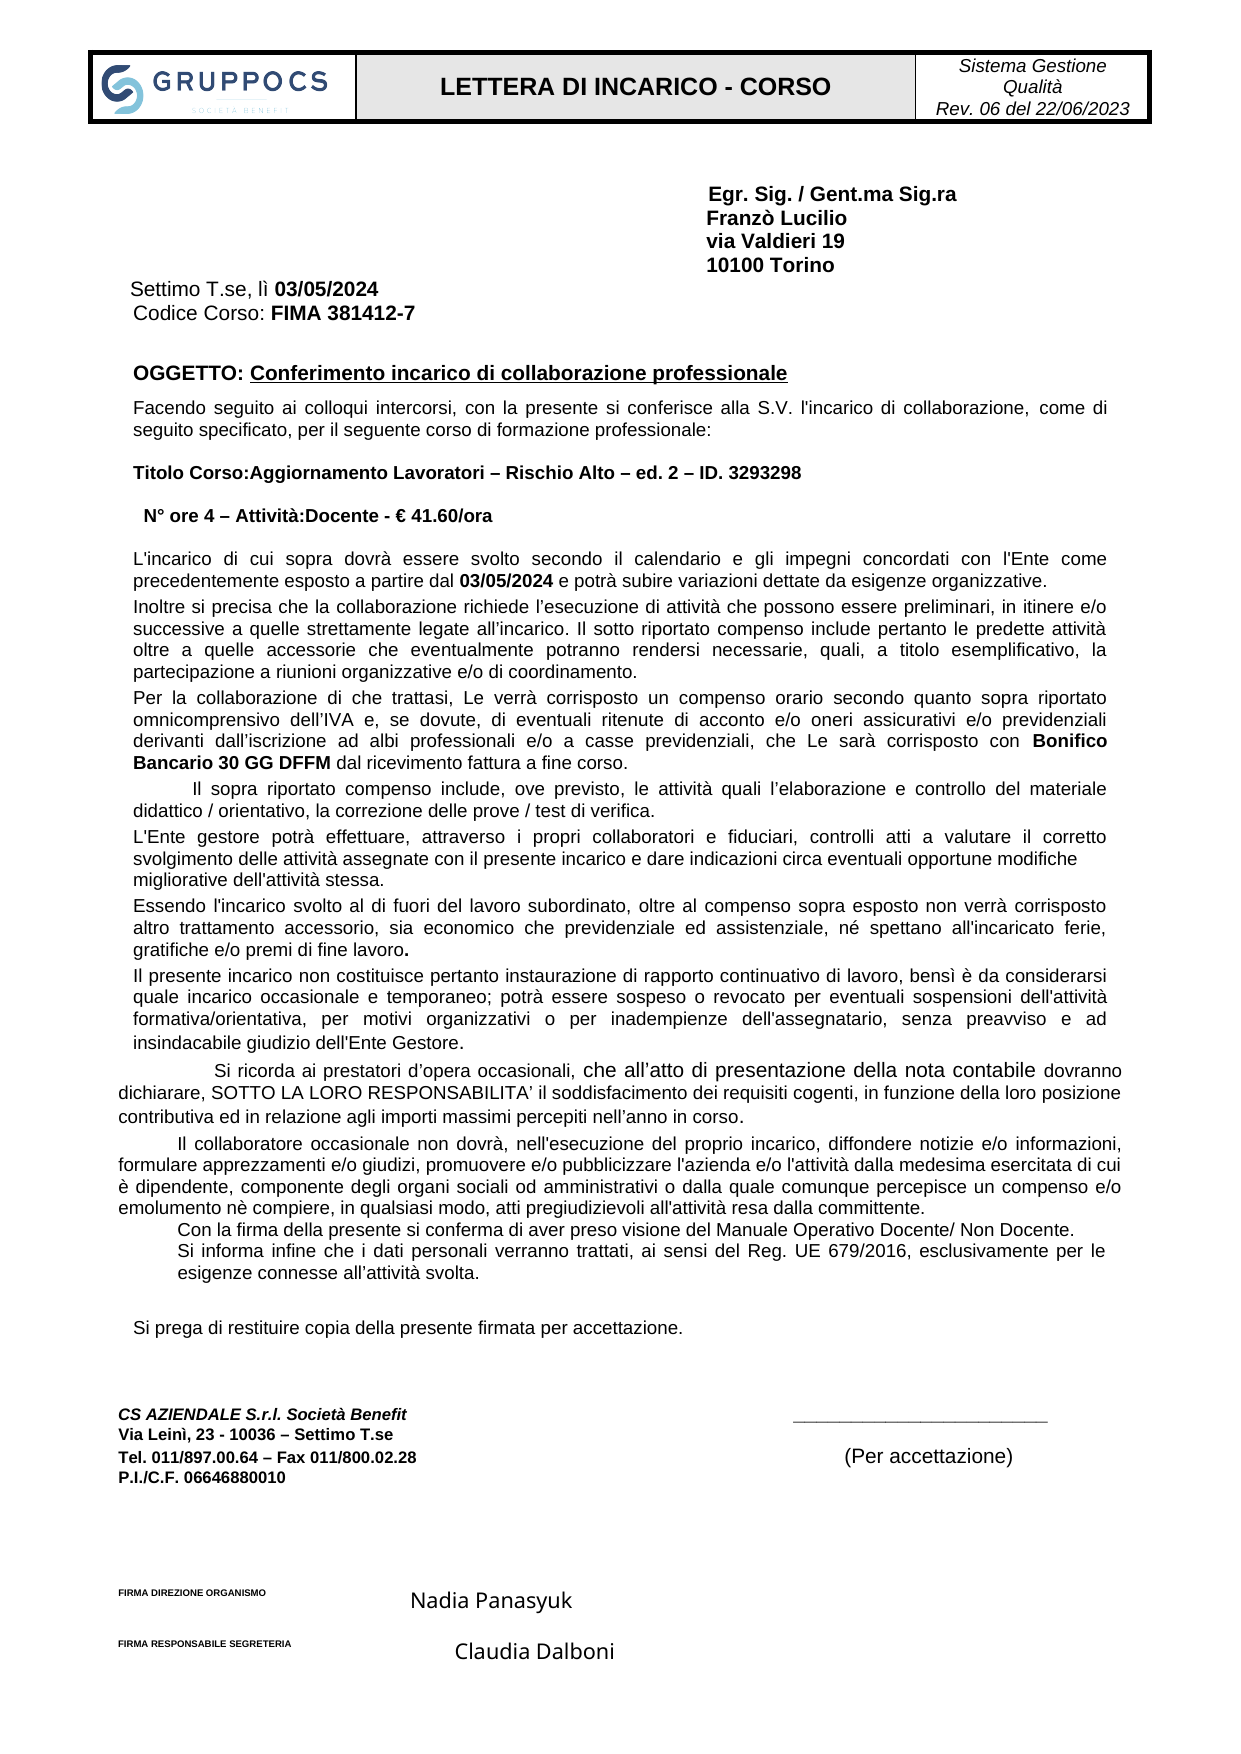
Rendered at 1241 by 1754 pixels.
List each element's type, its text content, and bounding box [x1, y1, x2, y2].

text migliorative dell'attività stessa. [133, 869, 1107, 891]
text Codice Corso: FIMA 381412-7 [133, 301, 1122, 325]
text Il sopra riportato compenso include, ove previsto, le attività quali l’elaborazione e controllo del materiale didattico / orientativo, la correzione delle prove / test di verifica. [133, 778, 1107, 821]
text Il collaboratore occasionale non dovrà, nell'esecuzione del proprio incarico, diffondere notizie e/o informazioni, formulare apprezzamenti e/o giudizi, promuovere e/o pubblicizzare l'azienda e/o l'attività dalla medesima esercitata di cui è dipendente, componente degli organi sociali od amministrativi o dalla quale comunque percepisce un compenso e/o emolumento nè compiere, in qualsiasi modo, atti pregiudizievoli all'attività resa dalla committente. [118, 1132, 1122, 1219]
text CS AZIENDALE S.r.l. Società Benefit ______________________ [118, 1401, 1107, 1425]
text Via Leinì, 23 - 10036 – Settimo T.se [118, 1425, 1107, 1444]
text Franzò Lucilio [118, 205, 1122, 229]
text L'incarico di cui sopra dovrà essere svolto secondo il calendario e gli impegni concordati con l'Ente come precedentemente esposto a partire dal 03/05/2024 e potrà subire variazioni dettate da esigenze organizzative. [133, 548, 1107, 591]
text OGGETTO: Conferimento incarico di collaborazione professionale [133, 361, 1107, 385]
text 10100 Torino [118, 253, 1122, 277]
text Facendo seguito ai colloqui intercorsi, con la presente si conferisce alla S.V. l'incarico di collaborazione, come di seguito specificato, per il seguente corso di formazione professionale: [133, 397, 1107, 440]
text Tel. 011/897.00.64 – Fax 011/800.02.28 (Per accettazione) [118, 1444, 1107, 1468]
table_header Nadia Panasyuk [399, 1564, 856, 1615]
text Con la firma della presente si conferma di aver preso visione del Manuale Operativo Docente/ Non Docente. [118, 1219, 1122, 1240]
text Per la collaborazione di che trattasi, Le verrà corrisposto un compenso orario secondo quanto sopra riportato omnicomprensivo dell’IVA e, se dovute, di eventuali ritenute di acconto e/o oneri assicurativi e/o previdenziali derivanti dall’iscrizione ad albi professionali e/o a casse previdenziali, che Le sarà corrisposto con Bonifico Bancario 30 GG DFFM dal ricevimento fattura a fine corso. [133, 687, 1107, 773]
text Essendo l'incarico svolto al di fuori del lavoro subordinato, oltre al compenso sopra esposto non verrà corrisposto altro trattamento accessorio, sia economico che previdenziale ed assistenziale, né spettano all'incaricato ferie, gratifiche e/o premi di fine lavoro. [133, 895, 1107, 960]
text P.I./C.F. 06646880010 [118, 1468, 1107, 1487]
table_cell Claudia Dalboni [443, 1615, 1126, 1666]
table_cell FIRMA RESPONSABILE SEGRETERIA [107, 1615, 443, 1666]
text Si informa infine che i dati personali verranno trattati, ai sensi del Reg. UE 679/2016, esclusivamente per le esigenze connesse all’attività svolta. [177, 1240, 1107, 1283]
text Titolo Corso:Aggiornamento Lavoratori – Rischio Alto – ed. 2 – ID. 3293298 [133, 462, 1107, 483]
text Settimo T.se, lì 03/05/2024 [118, 277, 1122, 301]
table_header FIRMA DIREZIONE ORGANISMO [107, 1564, 399, 1615]
text Si prega di restituire copia della presente firmata per accettazione. [133, 1317, 1107, 1338]
picture [101, 65, 331, 115]
text Inoltre si precisa che la collaborazione richiede l’esecuzione di attività che possono essere preliminari, in itinere e/o successive a quelle strettamente legate all’incarico. Il sotto riportato compenso include pertanto le predette attività oltre a quelle accessorie che eventualmente potranno rendersi necessarie, quali, a titolo esemplificativo, la partecipazione a riunioni organizzative e/o di coordinamento. [133, 596, 1107, 682]
text Egr. Sig. / Gent.ma Sig.ra [634, 181, 1122, 205]
text Il presente incarico non costituisce pertanto instaurazione di rapporto continuativo di lavoro, bensì è da considerarsi quale incarico occasionale e temporaneo; potrà essere sospeso o revocato per eventuali sospensioni dell'attività formativa/orientativa, per motivi organizzativi o per inadempienze dell'assegnatario, senza preavviso e ad insindacabile giudizio dell'Ente Gestore. [133, 965, 1107, 1053]
text L'Ente gestore potrà effettuare, attraverso i propri collaboratori e fiduciari, controlli atti a valutare il corretto svolgimento delle attività assegnate con il presente incarico e dare indicazioni circa eventuali opportune modifiche [133, 826, 1107, 869]
text via Valdieri 19 [118, 229, 1122, 253]
text N° ore 4 – Attività:Docente - € 41.60/ora [133, 505, 1107, 526]
text Si ricorda ai prestatori d’opera occasionali, che all’atto di presentazione della nota contabile dovranno dichiarare, SOTTO LA LORO RESPONSABILITA’ il soddisfacimento dei requisiti cogenti, in funzione della loro posizione contributiva ed in relazione agli importi massimi percepiti nell’anno in corso. [118, 1058, 1122, 1128]
